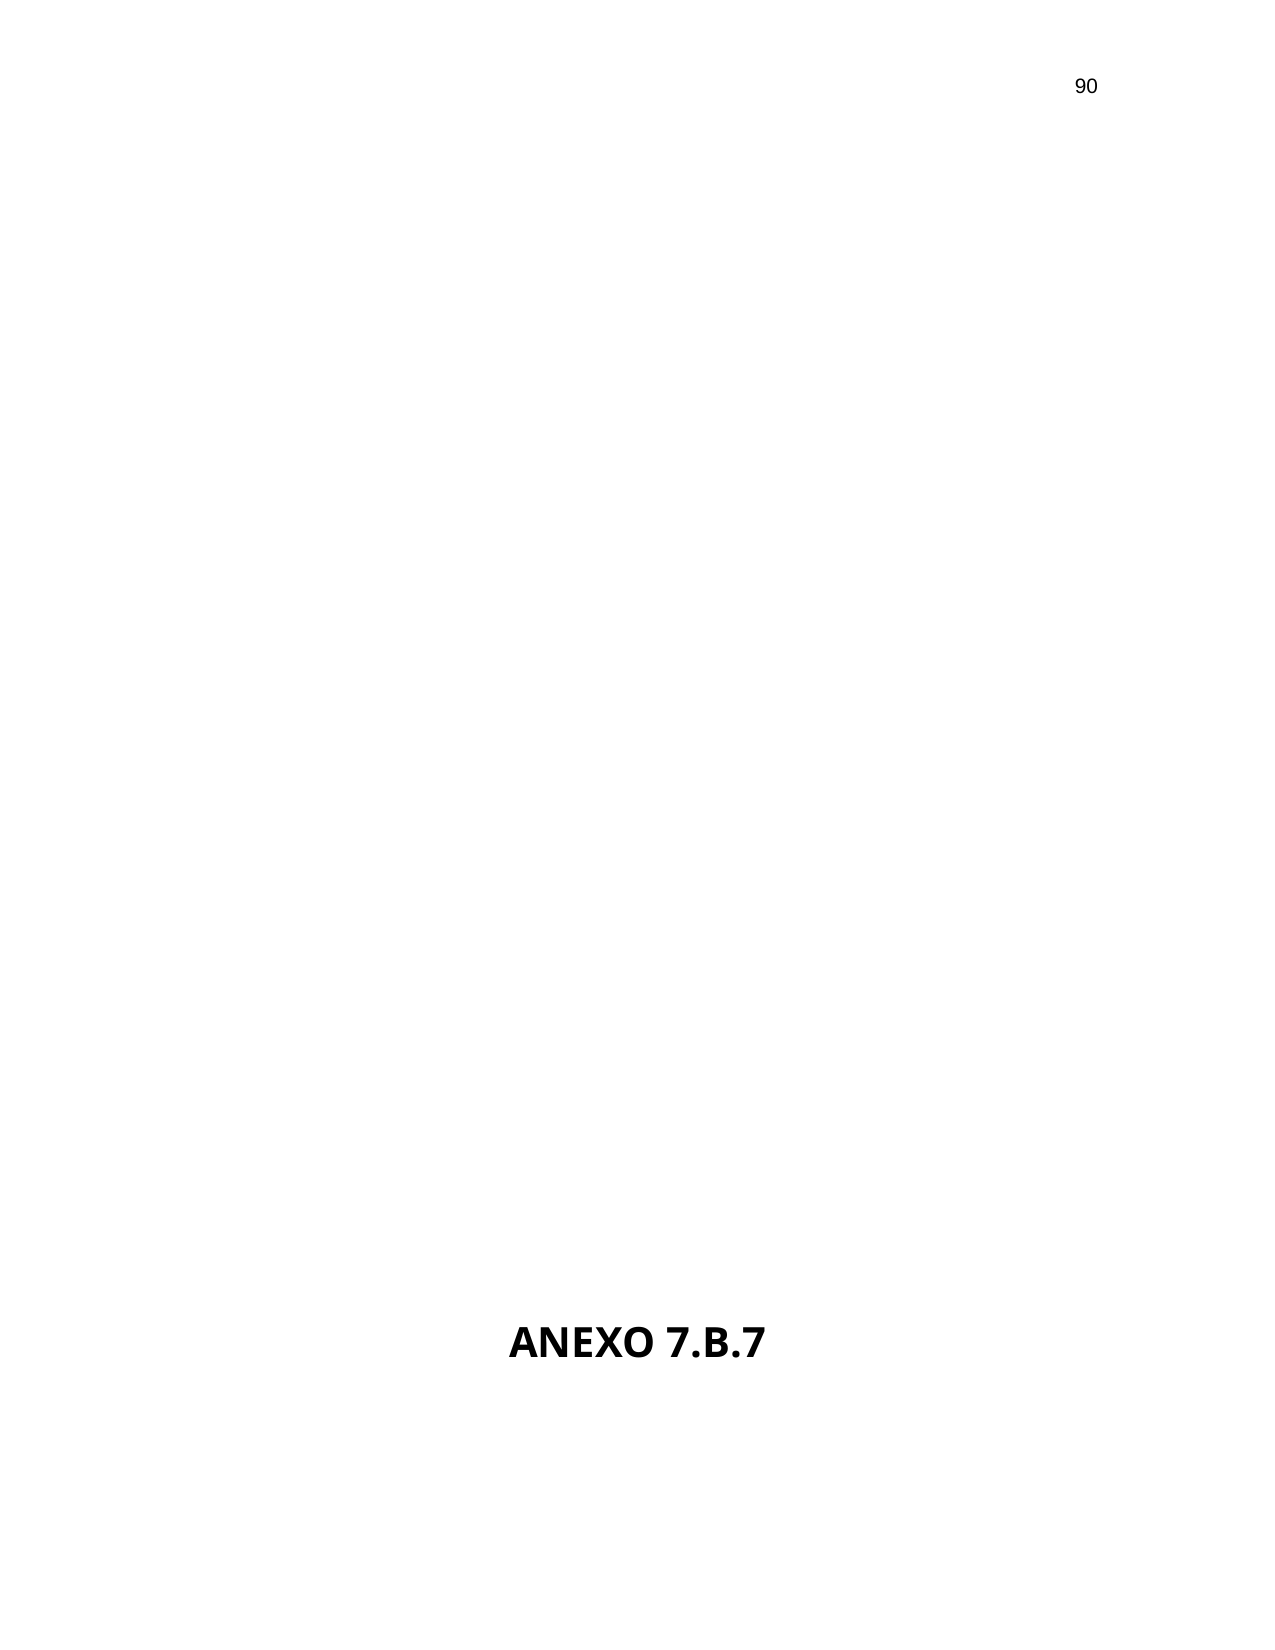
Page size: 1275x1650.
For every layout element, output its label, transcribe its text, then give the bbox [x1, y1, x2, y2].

subtitle ANEXO 7.B.7 [177, 1313, 1098, 1370]
